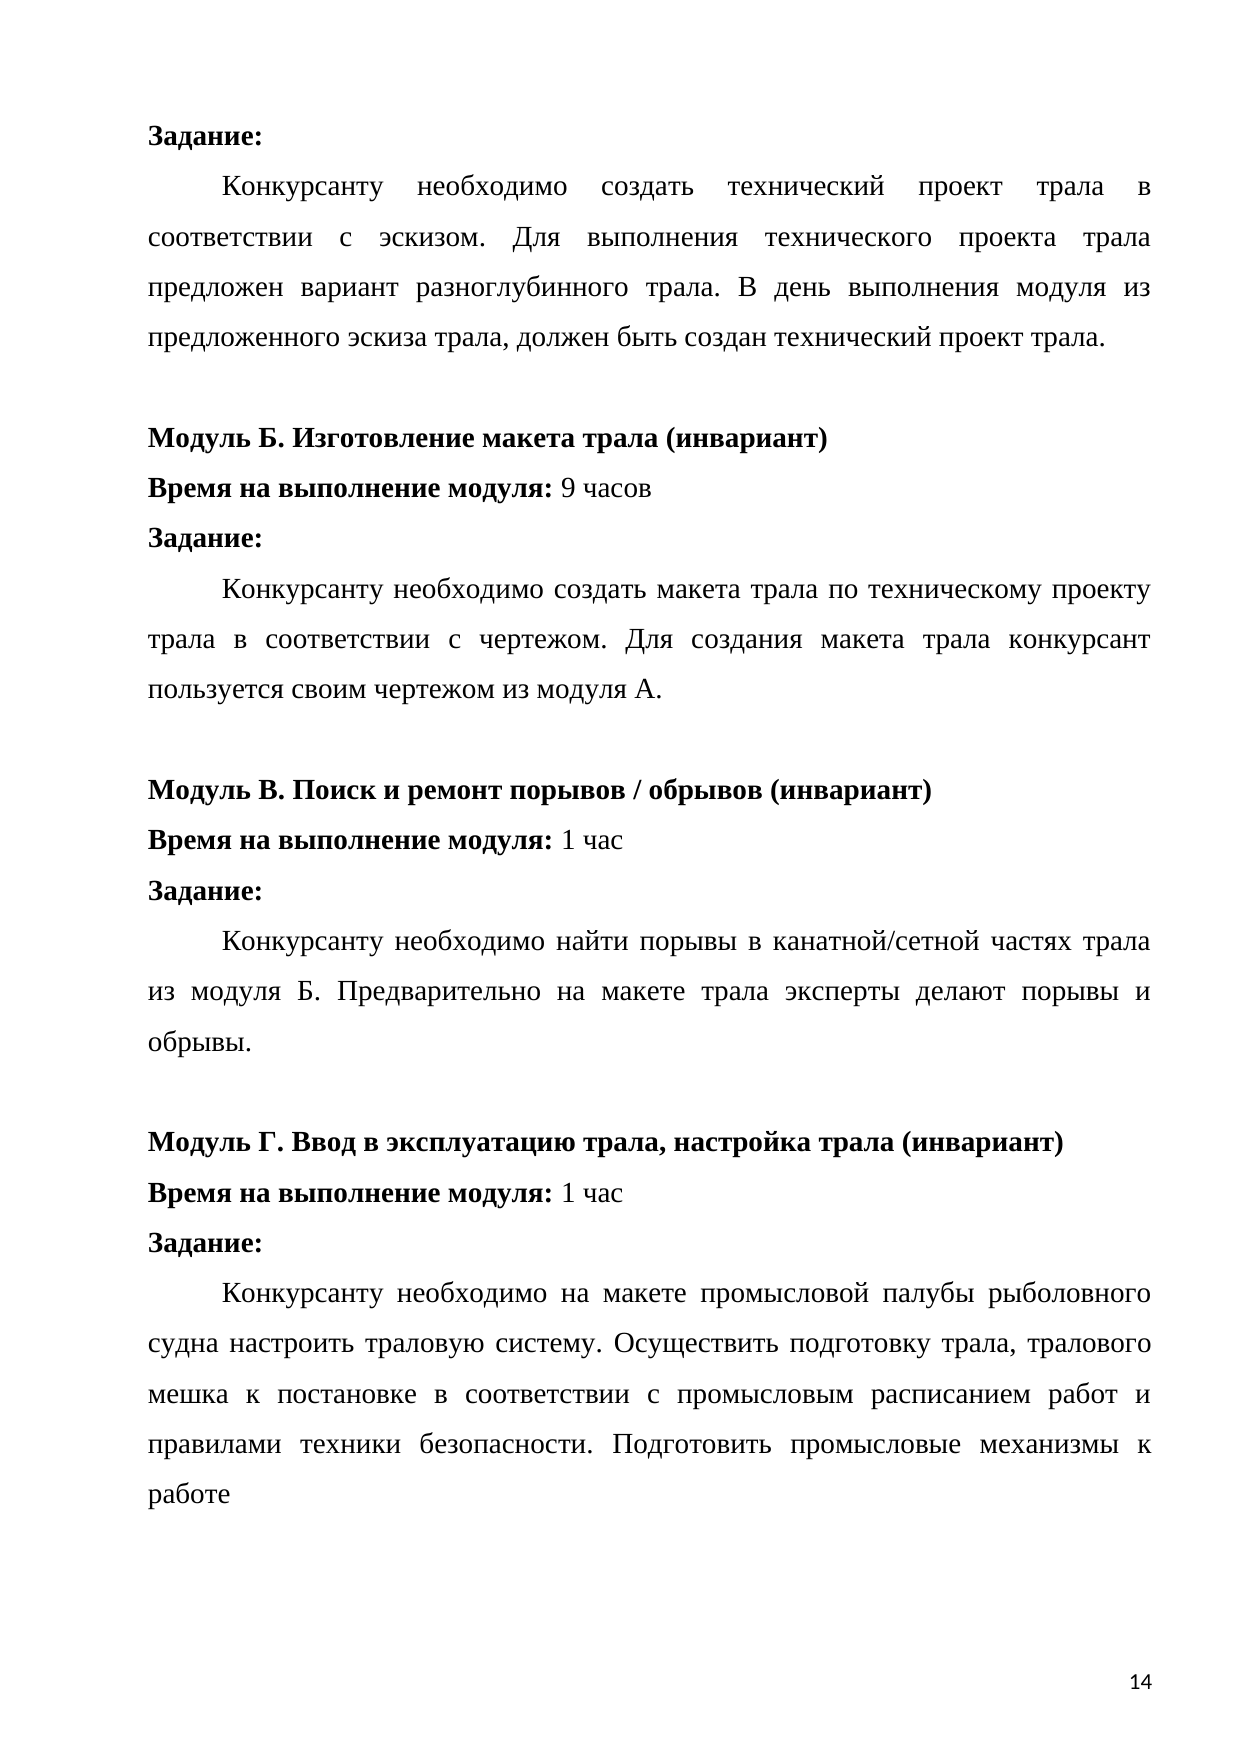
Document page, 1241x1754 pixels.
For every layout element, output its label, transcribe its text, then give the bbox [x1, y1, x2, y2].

text Задание: [148, 521, 1152, 554]
text Модуль Г. Ввод в эксплуатацию трала, настройка трала (инвариант) [148, 1124, 1152, 1158]
text Задание: [148, 1225, 1152, 1258]
text Время на выполнение модуля: 1 час [148, 1175, 1152, 1208]
text Задание: [148, 873, 1152, 906]
text Модуль В. Поиск и ремонт порывов / обрывов (инвариант) [148, 772, 1152, 806]
text Конкурсанту необходимо создать макета трала по техническому проекту трала в соответствии с чертежом. Для создания макета трала конкурсант пользуется своим чертежом из модуля A. [148, 571, 1152, 705]
text Конкурсанту необходимо создать технический проект трала в соответствии с эскизом. Для выполнения технического проекта трала предложен вариант разноглубинного трала. В день выполнения модуля из предложенного эскиза трала, должен быть создан технический проект трала. [148, 168, 1152, 353]
text Модуль Б. Изготовление макета трала (инвариант) [148, 420, 1152, 453]
text Конкурсанту необходимо найти порывы в канатной/сетной частях трала из модуля Б. Предварительно на макете трала эксперты делают порывы и обрывы. [148, 923, 1152, 1057]
text Время на выполнение модуля: 1 час [148, 822, 1152, 856]
text Задание: [148, 118, 1152, 152]
text Время на выполнение модуля: 9 часов [148, 470, 1152, 504]
text Конкурсанту необходимо на макете промысловой палубы рыболовного судна настроить траловую систему. Осуществить подготовку трала, тралового мешка к постановке в соответствии с промысловым расписанием работ и правилами техники безопасности. Подготовить промысловые механизмы к работе [148, 1275, 1152, 1510]
